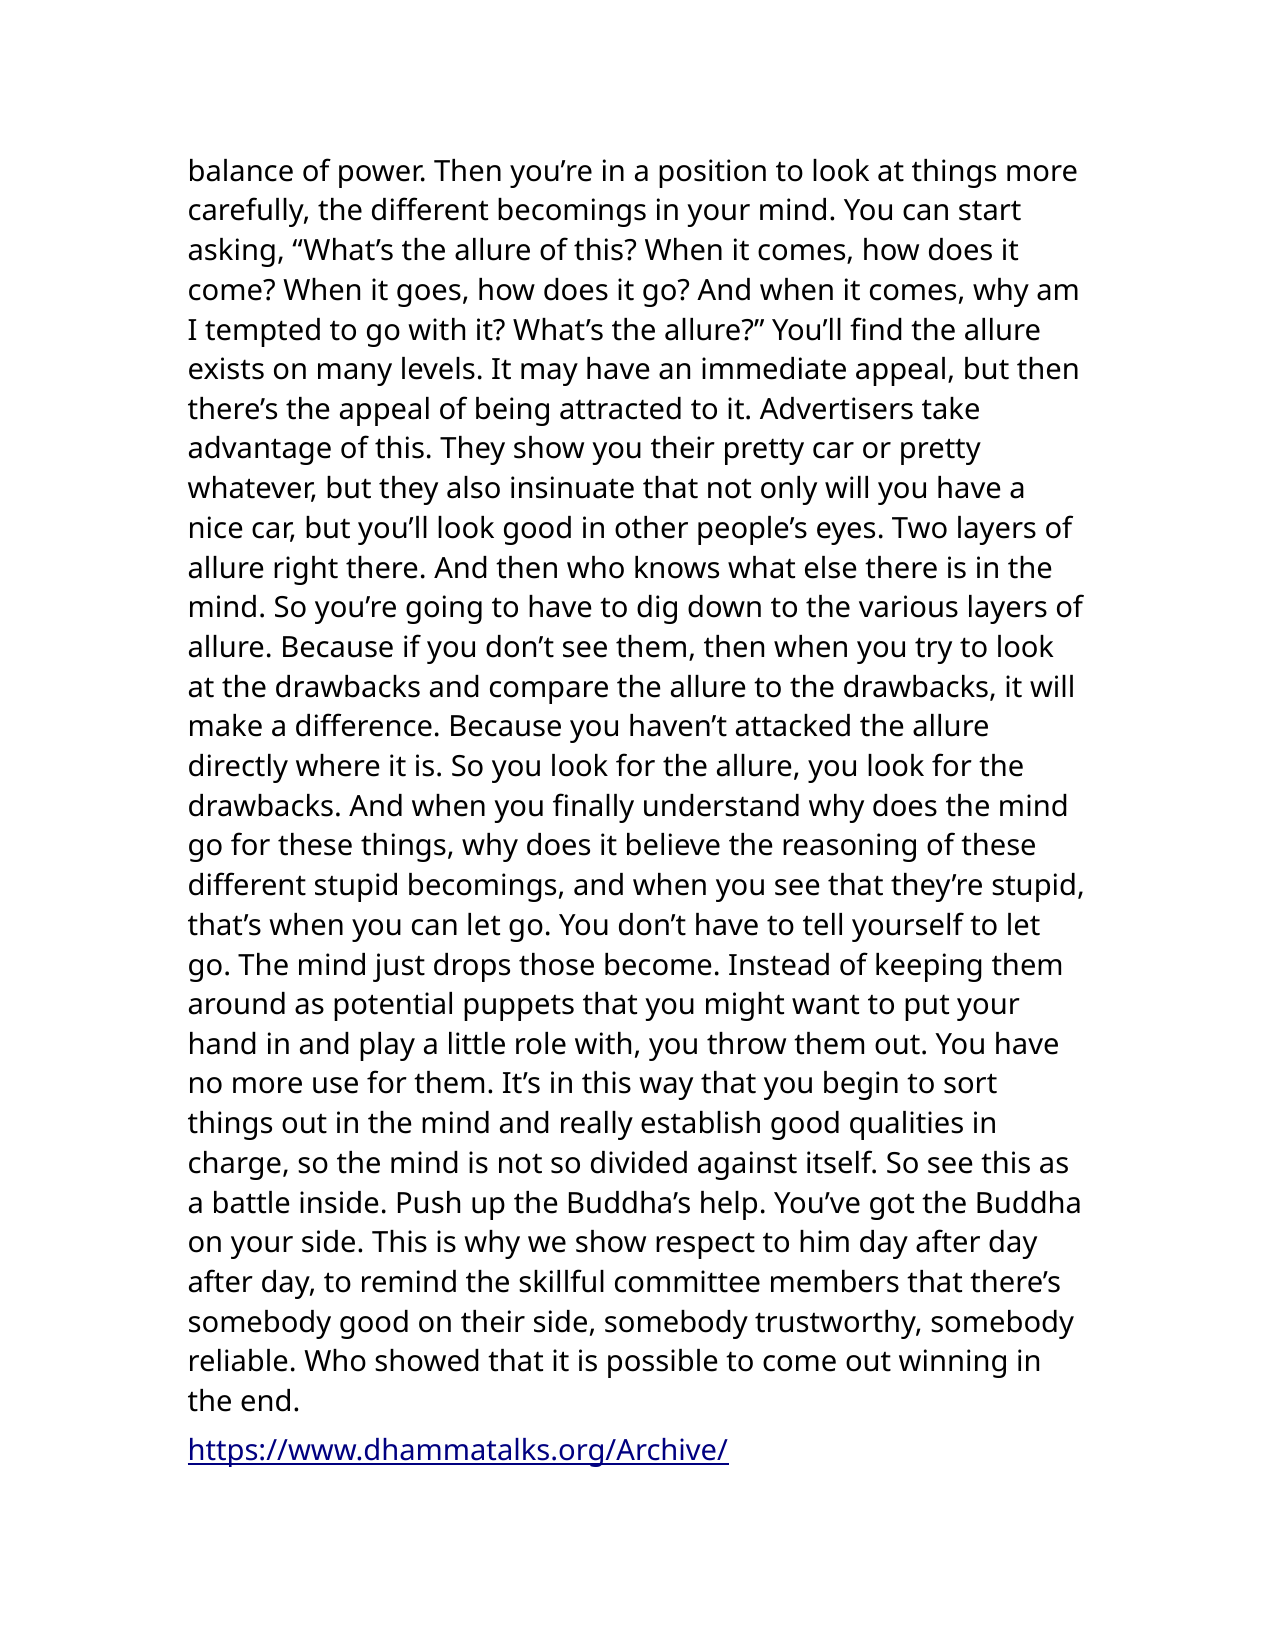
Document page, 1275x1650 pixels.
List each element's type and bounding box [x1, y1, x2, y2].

text [187, 150, 1087, 1420]
text [187, 1429, 1087, 1469]
